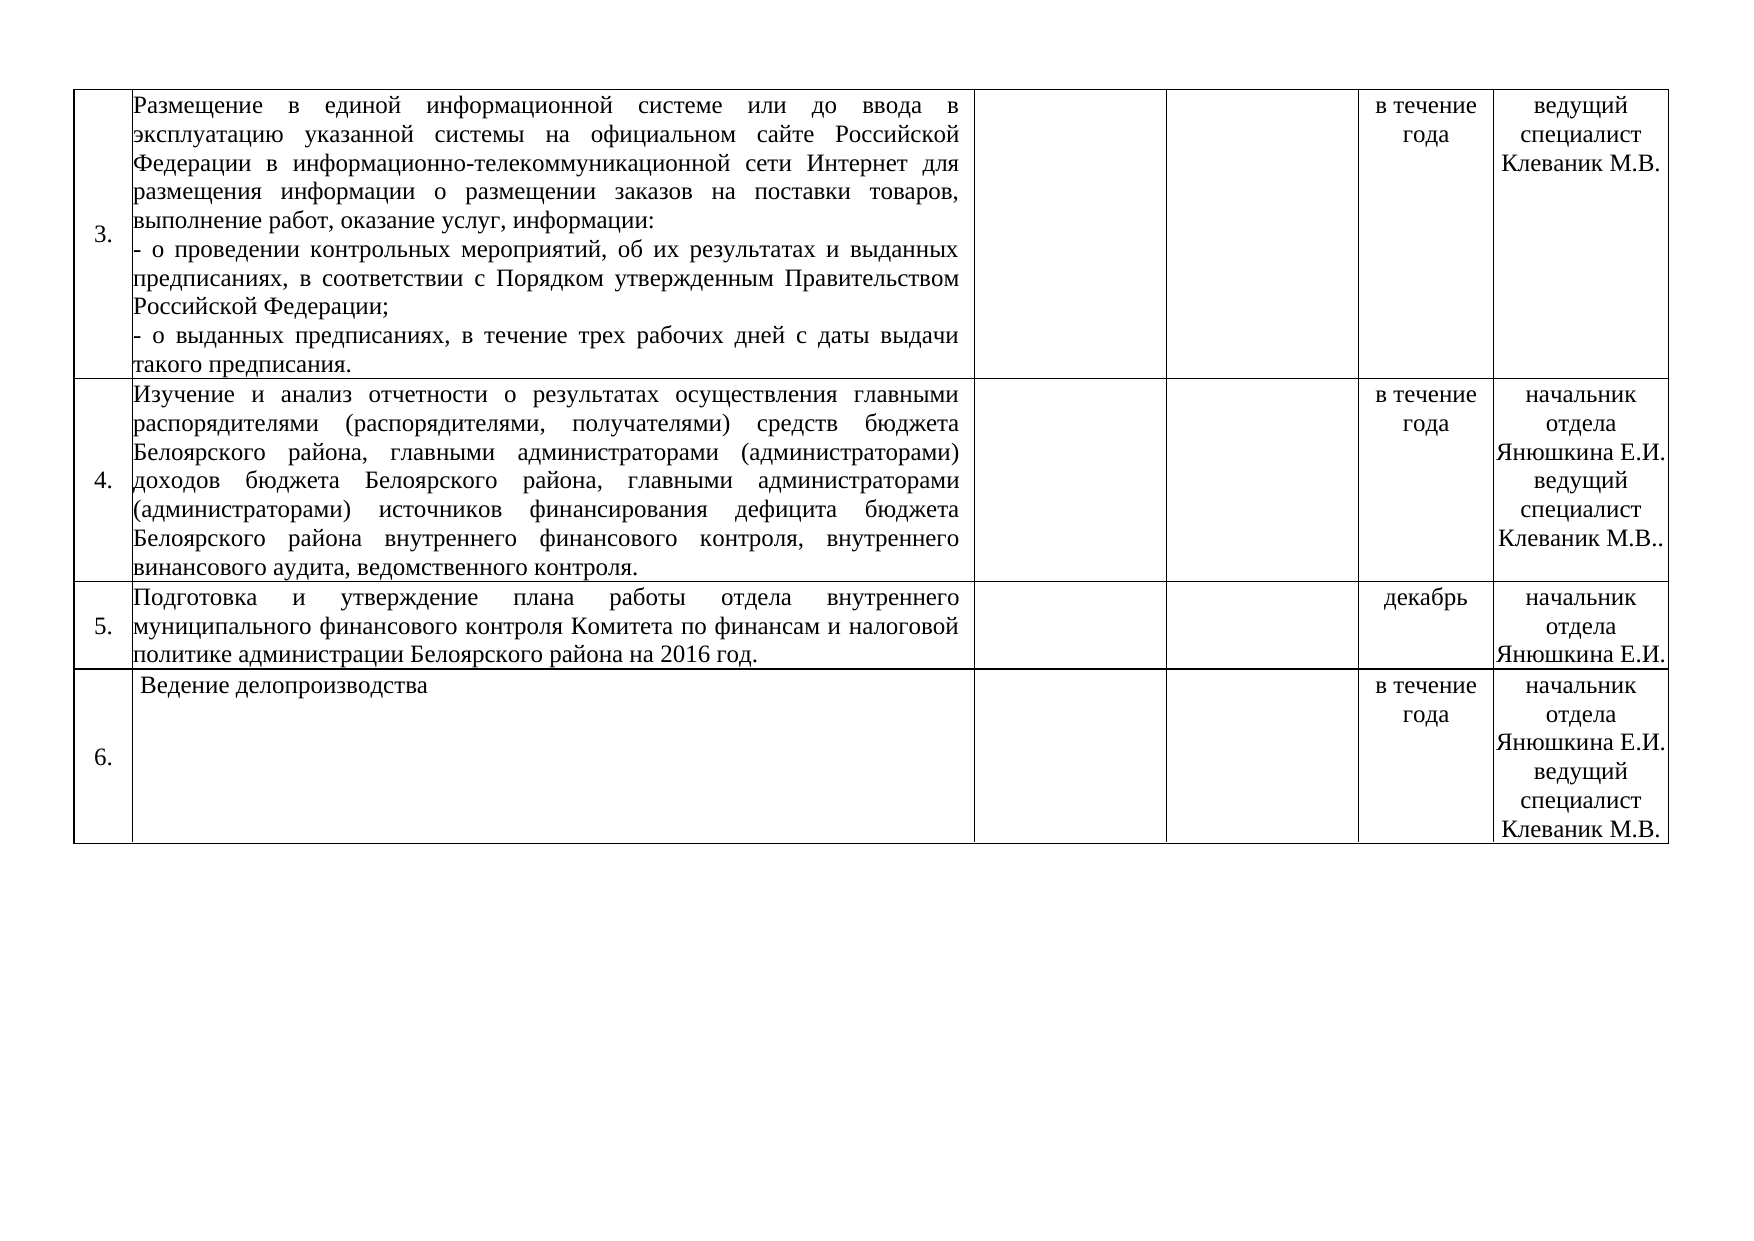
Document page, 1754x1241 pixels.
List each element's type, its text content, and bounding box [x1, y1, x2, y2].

table_cell начальник отдела Янюшкина Е.И. ведущий специалист Клеваник М.В. [1494, 670, 1668, 842]
table_cell [975, 90, 1166, 378]
table_cell Подготовка и утверждение плана работы отдела внутреннего муниципального финансового контроля Комитета по финансам и налоговой политике администрации Белоярского района на 2016 год. [133, 582, 974, 668]
table_cell [975, 379, 1166, 581]
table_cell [1494, 90, 1668, 378]
table_cell 6. [75, 670, 132, 842]
table_cell в течение года [1359, 670, 1493, 842]
table_cell [1167, 670, 1358, 842]
table_cell декабрь [1359, 582, 1493, 668]
table_cell [1167, 379, 1358, 581]
table_cell 4. [75, 379, 132, 581]
table_cell Изучение и анализ отчетности о результатах осуществления главными распорядителями (распорядителями, получателями) средств бюджета Белоярского района, главными администраторами (администраторами) доходов бюджета Белоярского района, главными администраторами (администраторами) источников финансирования дефицита бюджета Белоярского района внутреннего финансового контроля, внутреннего винансового аудита, ведомственного контроля. [133, 379, 974, 581]
table_cell [1167, 90, 1358, 378]
table_cell 3. [75, 90, 132, 378]
table_cell [1167, 582, 1358, 668]
table_cell Размещение в единой информационной системе или до ввода в эксплуатацию указанной системы на официальном сайте Российской Федерации в информационно-телекоммуникационной сети Интернет для размещения информации о размещении заказов на поставки товаров, выполнение работ, оказание услуг, информации: - о проведении контрольных мероприятий, об их результатах и выданных предписаниях, в соответствии с Порядком утвержденным Правительством Российской Федерации; - о выданных предписаниях, в течение трех рабочих дней с даты выдачи такого предписания. [133, 90, 974, 378]
table_cell в течение года [1359, 90, 1493, 378]
table_cell 5. [75, 582, 132, 668]
table_cell [975, 582, 1166, 668]
table_cell Ведение делопроизводства [133, 670, 974, 842]
table_cell начальник отдела Янюшкина Е.И. ведущий специалист Клеваник М.В.. [1494, 379, 1668, 581]
table_cell начальник отдела Янюшкина Е.И. [1494, 582, 1668, 668]
table_cell [975, 670, 1166, 842]
table_cell в течение года [1359, 379, 1493, 581]
